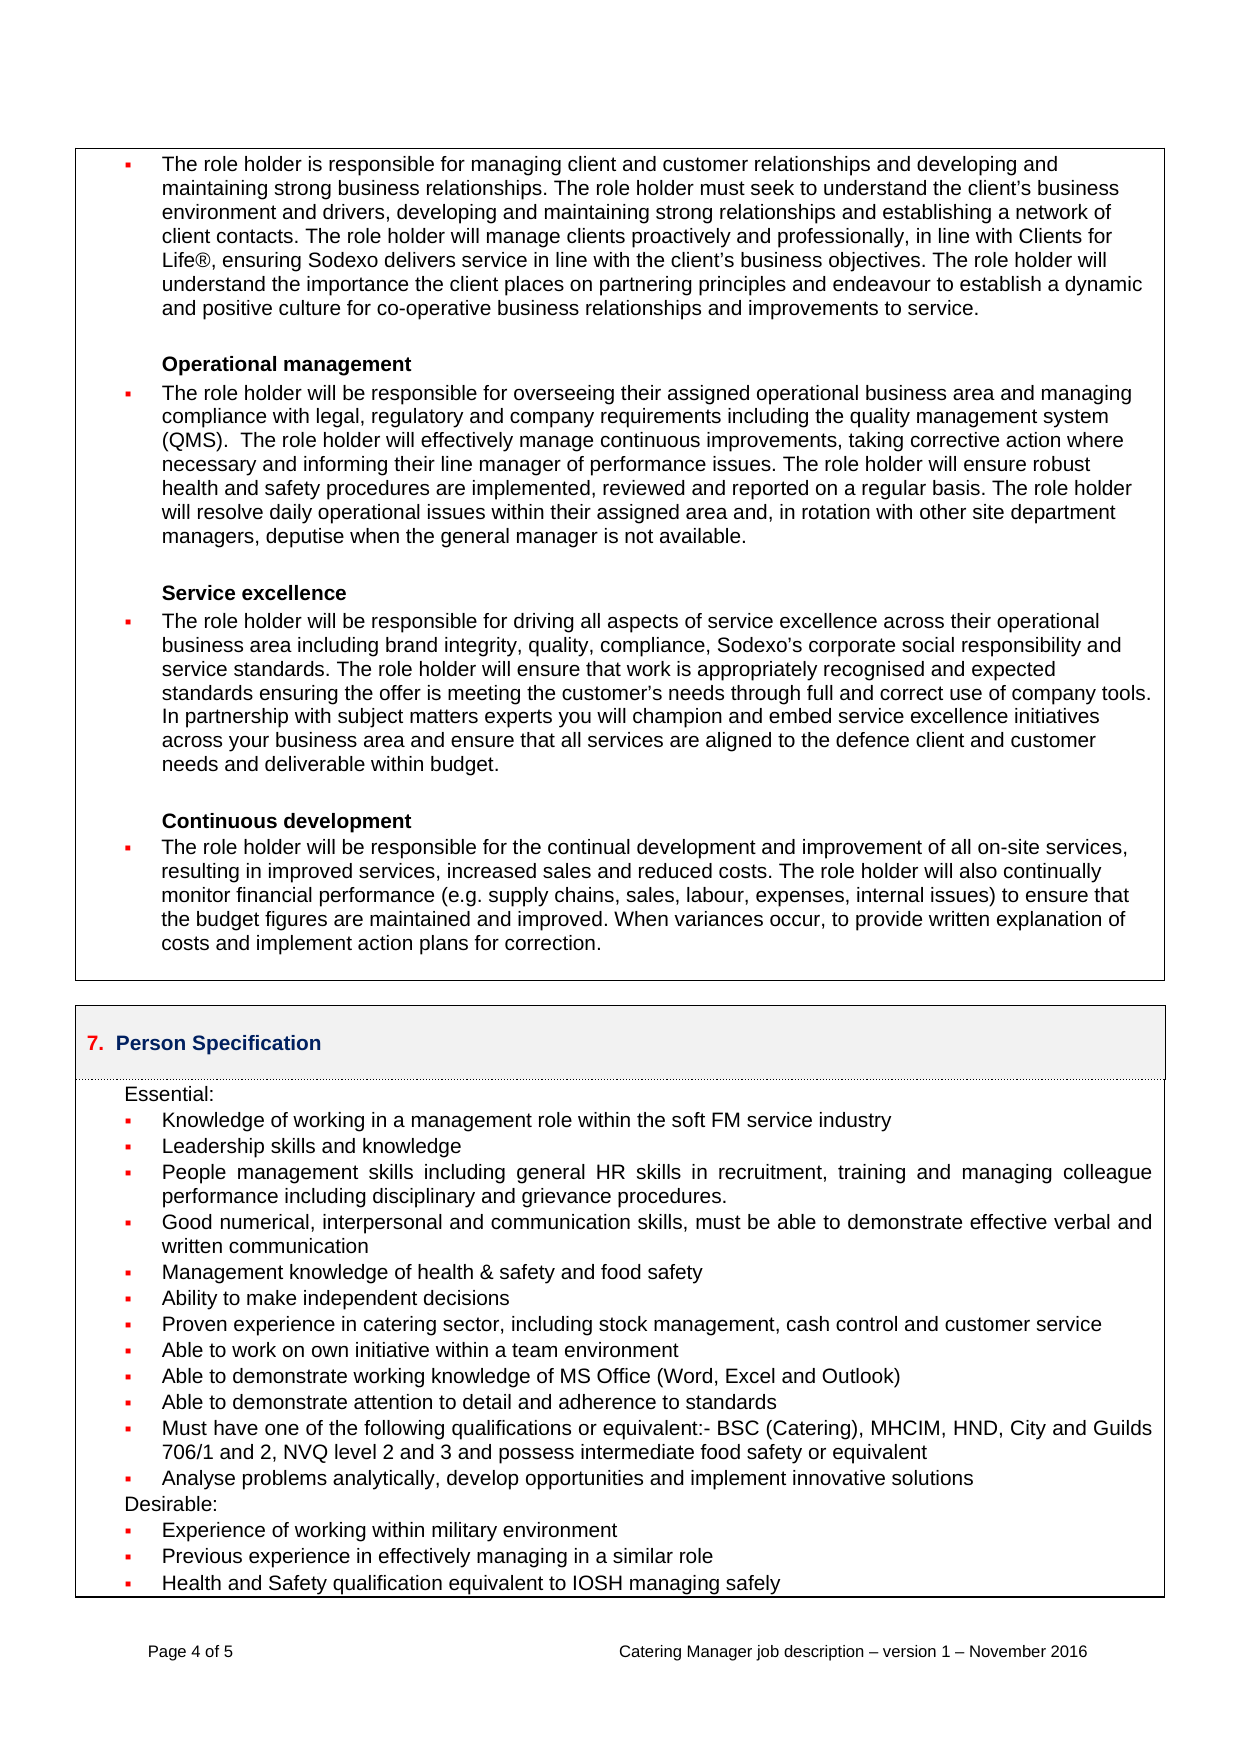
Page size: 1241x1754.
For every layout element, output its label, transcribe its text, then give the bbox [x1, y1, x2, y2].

table_header 7. Person Specification [76, 1006, 1165, 1079]
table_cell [76, 1079, 1164, 1596]
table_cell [76, 149, 1164, 980]
